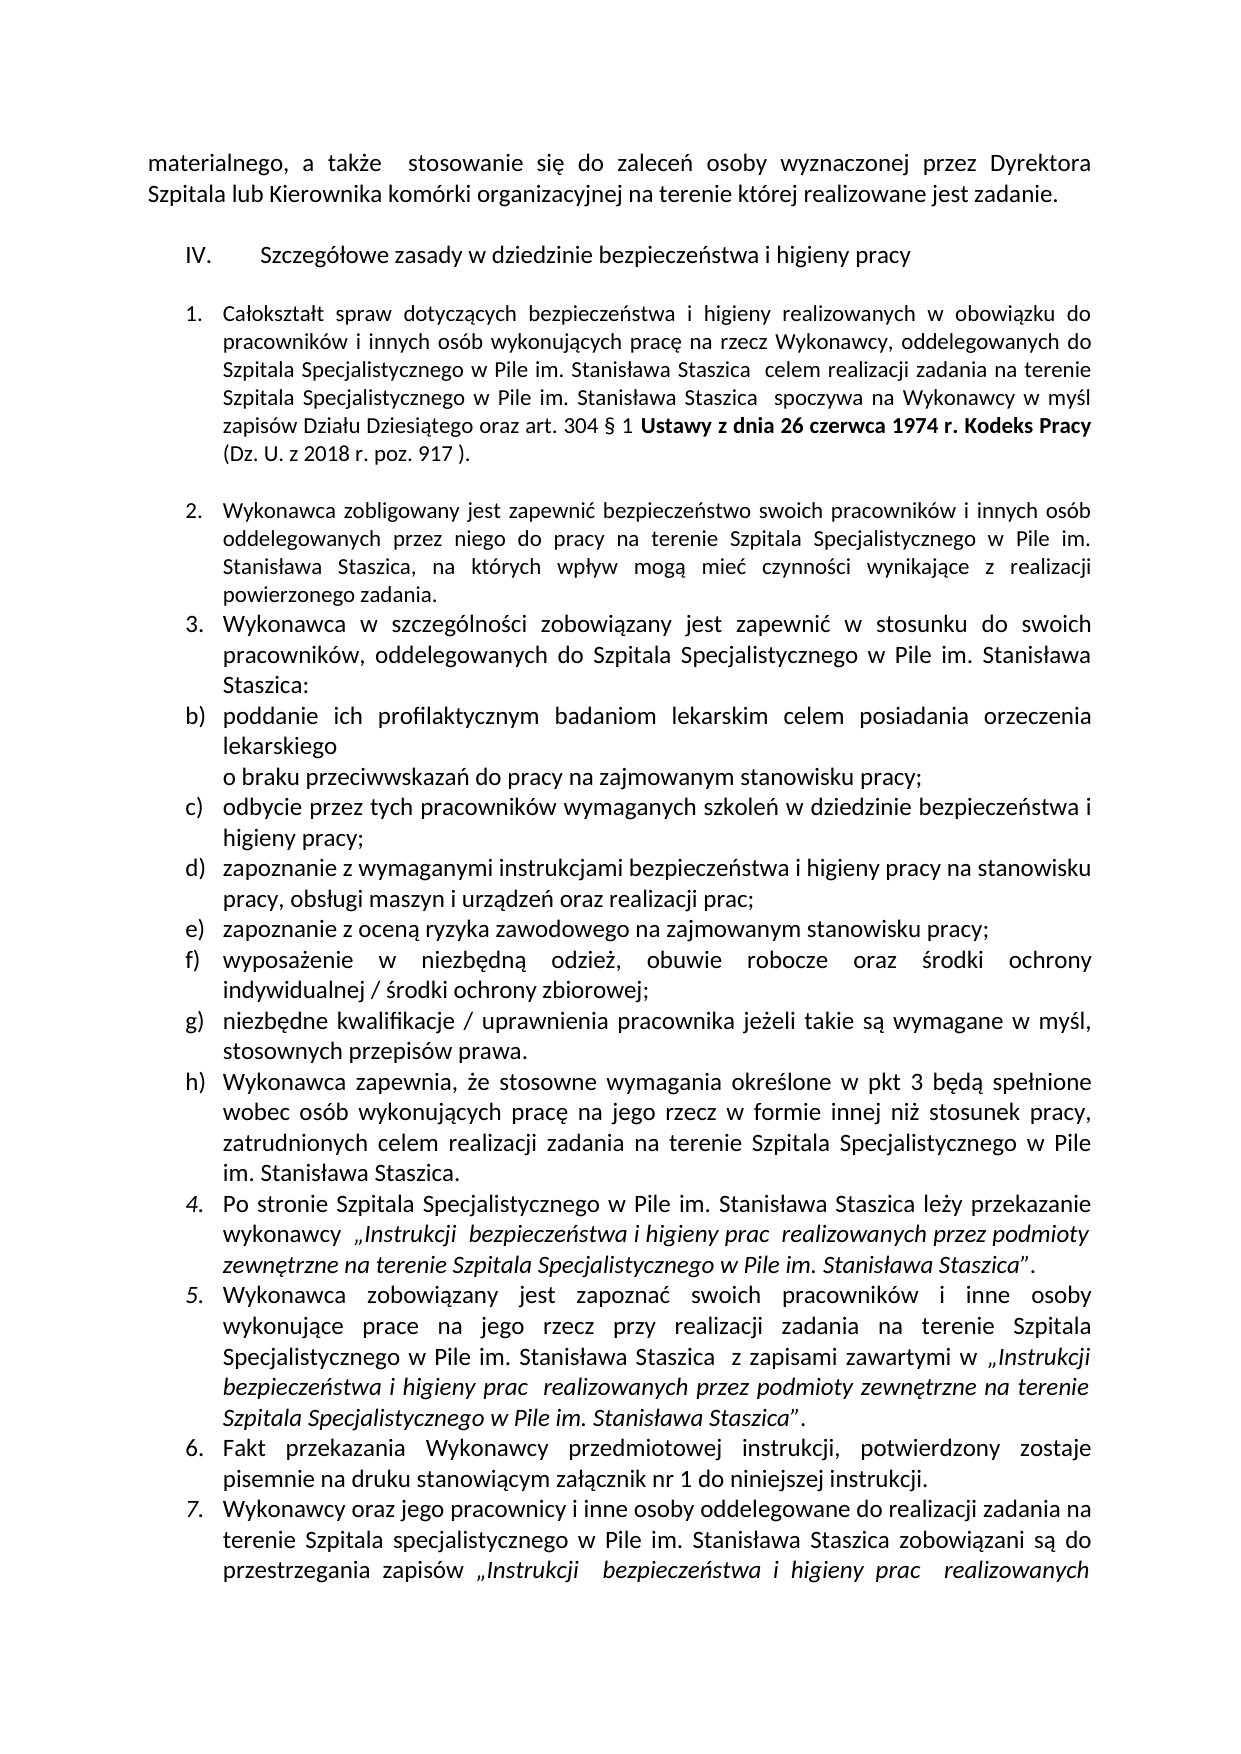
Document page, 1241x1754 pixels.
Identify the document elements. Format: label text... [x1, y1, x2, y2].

list Wykonawca zobowiązany jest zapoznać swoich pracowników i inne osoby wykonujące prace na jego rzecz przy realizacji zadania na terenie Szpitala Specjalistycznego w Pile im. Stanisława Staszica z zapisami zawartymi w „Instrukcji bezpieczeństwa i higieny prac realizowanych przez podmioty zewnętrzne na terenie Szpitala Specjalistycznego w Pile im. Stanisława Staszica”. [185, 1280, 1093, 1432]
list Po stronie Szpitala Specjalistycznego w Pile im. Stanisława Staszica leży przekazanie wykonawcy „Instrukcji bezpieczeństwa i higieny prac realizowanych przez podmioty zewnętrzne na terenie Szpitala Specjalistycznego w Pile im. Stanisława Staszica”. [185, 1188, 1093, 1280]
list Wykonawca zobligowany jest zapewnić bezpieczeństwo swoich pracowników i innych osób oddelegowanych przez niego do pracy na terenie Szpitala Specjalistycznego w Pile im. Stanisława Staszica, na których wpływ mogą mieć czynności wynikające z realizacji powierzonego zadania. [185, 496, 1093, 608]
list zapoznanie z oceną ryzyka zawodowego na zajmowanym stanowisku pracy; [185, 913, 1093, 944]
list poddanie ich profilaktycznym badaniom lekarskim celem posiadania orzeczenia lekarskiego [185, 700, 1093, 761]
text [148, 148, 1093, 209]
list Wykonawca w szczególności zobowiązany jest zapewnić w stosunku do swoich pracowników, oddelegowanych do Szpitala Specjalistycznego w Pile im. Stanisława Staszica: [185, 608, 1093, 700]
list niezbędne kwalifikacje / uprawnienia pracownika jeżeli takie są wymagane w myśl, stosownych przepisów prawa. [185, 1005, 1093, 1066]
list wyposażenie w niezbędną odzież, obuwie robocze oraz środki ochrony indywidualnej / środki ochrony zbiorowej; [185, 944, 1093, 1005]
list Wykonawca zapewnia, że stosowne wymagania określone w pkt 3 będą spełnione wobec osób wykonujących pracę na jego rzecz w formie innej niż stosunek pracy, zatrudnionych celem realizacji zadania na terenie Szpitala Specjalistycznego w Pile im. Stanisława Staszica. [185, 1066, 1093, 1188]
list odbycie przez tych pracowników wymaganych szkoleń w dziedzinie bezpieczeństwa i higieny pracy; [185, 791, 1093, 852]
list Całokształt spraw dotyczących bezpieczeństwa i higieny realizowanych w obowiązku do pracowników i innych osób wykonujących pracę na rzecz Wykonawcy, oddelegowanych do Szpitala Specjalistycznego w Pile im. Stanisława Staszica celem realizacji zadania na terenie Szpitala Specjalistycznego w Pile im. Stanisława Staszica spoczywa na Wykonawcy w myśl zapisów Działu Dziesiątego oraz art. 304 § 1 Ustawy z dnia 26 czerwca 1974 r. Kodeks Pracy (Dz. U. z 2018 r. poz. 917 ). [185, 299, 1093, 467]
list zapoznanie z wymaganymi instrukcjami bezpieczeństwa i higieny pracy na stanowisku pracy, obsługi maszyn i urządzeń oraz realizacji prac; [185, 852, 1093, 913]
list Szczegółowe zasady w dziedzinie bezpieczeństwa i higieny pracy [185, 239, 1093, 270]
list Fakt przekazania Wykonawcy przedmiotowej instrukcji, potwierdzony zostaje pisemnie na druku stanowiącym załącznik nr 1 do niniejszej instrukcji. [185, 1432, 1093, 1493]
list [185, 1493, 1093, 1585]
text o braku przeciwwskazań do pracy na zajmowanym stanowisku pracy; [223, 761, 1093, 791]
